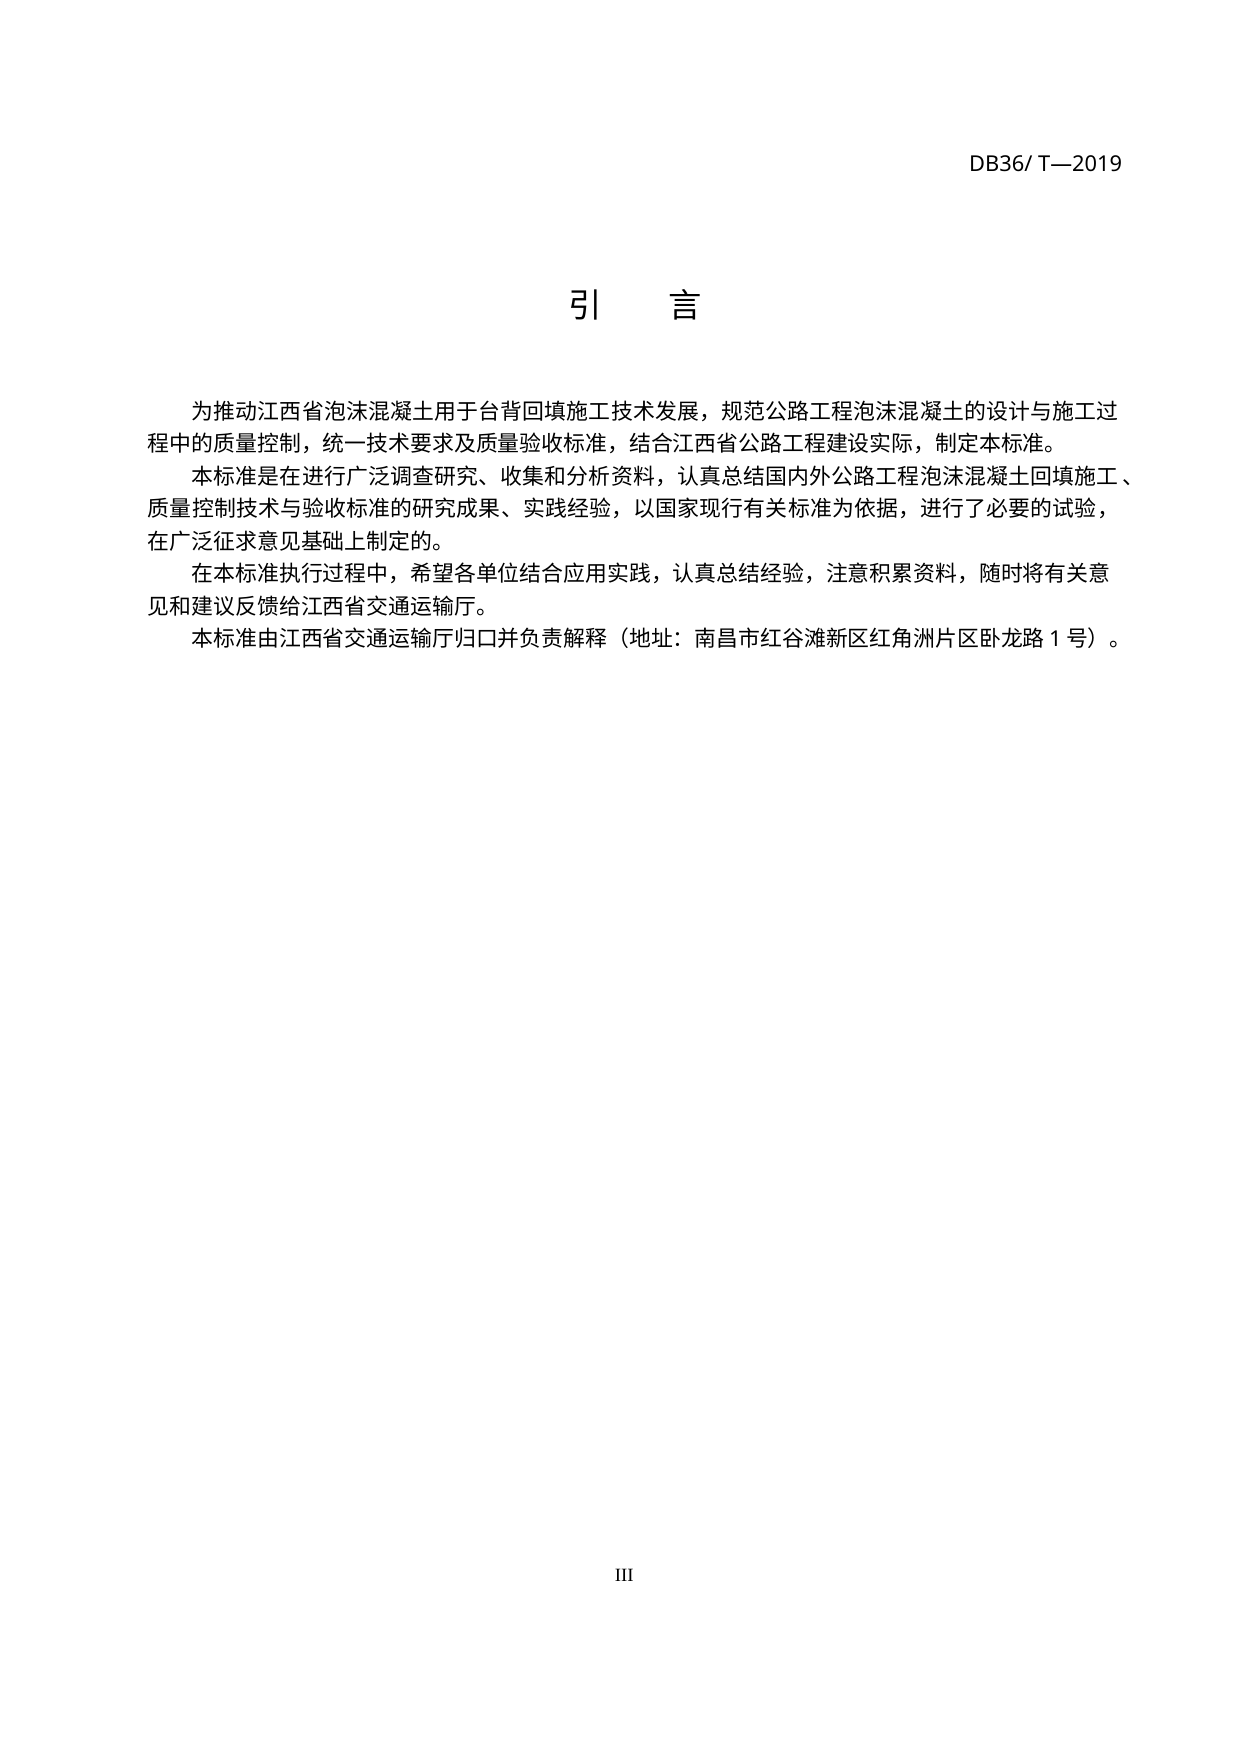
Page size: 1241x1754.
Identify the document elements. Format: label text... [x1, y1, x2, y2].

text 本标准是在进行广泛调查研究、收集和分析资料，认真总结国内外公路工程泡沫混凝土回填施工、质量控制技术与验收标准的研究成果、实践经验，以国家现行有关标准为依据，进行了必要的试验，在广泛征求意见基础上制定的。 [148, 458, 1122, 556]
text 引 言 [148, 270, 1122, 335]
text 为推动江西省泡沫混凝土用于台背回填施工技术发展，规范公路工程泡沫混凝土的设计与施工过程中的质量控制，统一技术要求及质量验收标准，结合江西省公路工程建设实际，制定本标准。 [148, 393, 1122, 458]
text 在本标准执行过程中，希望各单位结合应用实践，认真总结经验，注意积累资料，随时将有关意见和建议反馈给江西省交通运输厅。 [148, 556, 1122, 621]
text 本标准由江西省交通运输厅归口并负责解释（地址：南昌市红谷滩新区红角洲片区卧龙路1号）。 [148, 621, 1122, 653]
